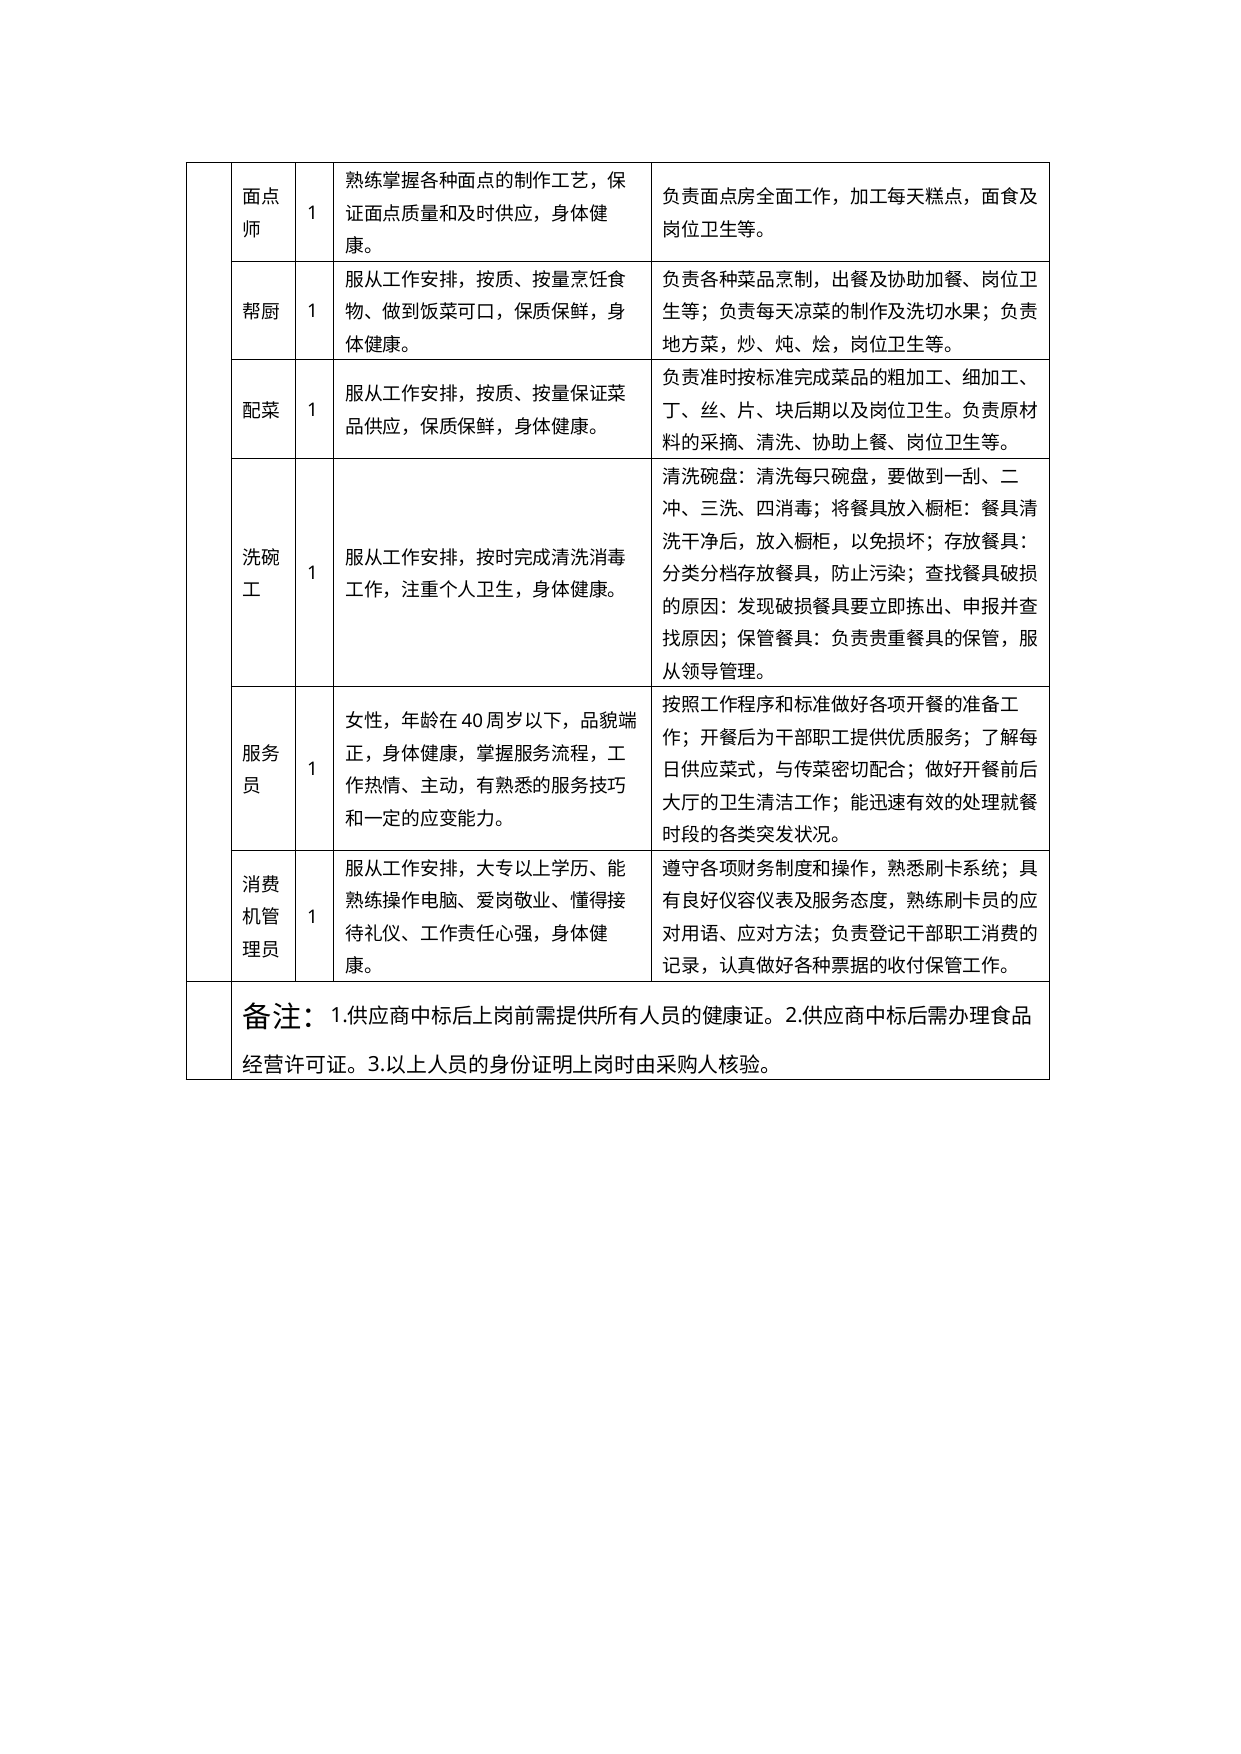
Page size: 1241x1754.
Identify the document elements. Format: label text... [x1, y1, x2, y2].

table_cell 服从工作安排，按质、按量烹饪食物、做到饭菜可口，保质保鲜，身体健康。 [334, 262, 651, 359]
table_cell 帮厨 [232, 262, 295, 359]
table_cell 面点师 [232, 163, 295, 261]
table_cell 清洗碗盘：清洗每只碗盘，要做到一刮、二冲、三洗、四消毒；将餐具放入橱柜：餐具清洗干净后，放入橱柜，以免损坏；存放餐具：分类分档存放餐具，防止污染；查找餐具破损的原因：发现破损餐具要立即拣出、申报并查找原因；保管餐具：负责贵重餐具的保管，服从领导管理。 [652, 459, 1049, 686]
table_cell [187, 982, 231, 1079]
table_cell 负责面点房全面工作，加工每天糕点，面食及岗位卫生等。 [652, 163, 1049, 261]
table_cell 服从工作安排，大专以上学历、能熟练操作电脑、爱岗敬业、懂得接待礼仪、工作责任心强，身体健康。 [334, 851, 651, 981]
table_cell 负责准时按标准完成菜品的粗加工、细加工、丁、丝、片、块后期以及岗位卫生。负责原材料的采摘、清洗、协助上餐、岗位卫生等。 [652, 360, 1049, 458]
table_cell 备注：1.供应商中标后上岗前需提供所有人员的健康证。2.供应商中标后需办理食品经营许可证。3.以上人员的身份证明上岗时由采购人核验。 [232, 982, 1049, 1079]
table_cell 配菜 [232, 360, 295, 458]
table_cell 服务员 [232, 687, 295, 850]
table_cell 1 [296, 687, 333, 850]
table_cell 按照工作程序和标准做好各项开餐的准备工作；开餐后为干部职工提供优质服务；了解每日供应菜式，与传菜密切配合；做好开餐前后大厅的卫生清洁工作；能迅速有效的处理就餐时段的各类突发状况。 [652, 687, 1049, 850]
table_cell 洗碗工 [232, 459, 295, 686]
table_cell 1 [296, 459, 333, 686]
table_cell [652, 262, 1049, 359]
table_cell 1 [296, 851, 333, 981]
table_cell 服从工作安排，按时完成清洗消毒工作，注重个人卫生，身体健康。 [334, 459, 651, 686]
table_cell 1 [296, 163, 333, 261]
table_cell 服从工作安排，按质、按量保证菜品供应，保质保鲜，身体健康。 [334, 360, 651, 458]
table_cell 女性，年龄在40周岁以下，品貌端正，身体健康，掌握服务流程，工作热情、主动，有熟悉的服务技巧和一定的应变能力。 [334, 687, 651, 850]
table_cell 消费机管理员 [232, 851, 295, 981]
table_cell 熟练掌握各种面点的制作工艺，保证面点质量和及时供应，身体健康。 [334, 163, 651, 261]
table_cell 1 [296, 262, 333, 359]
table_cell 遵守各项财务制度和操作，熟悉刷卡系统；具有良好仪容仪表及服务态度，熟练刷卡员的应对用语、应对方法；负责登记干部职工消费的记录，认真做好各种票据的收付保管工作。 [652, 851, 1049, 981]
table_cell 1 [296, 360, 333, 458]
